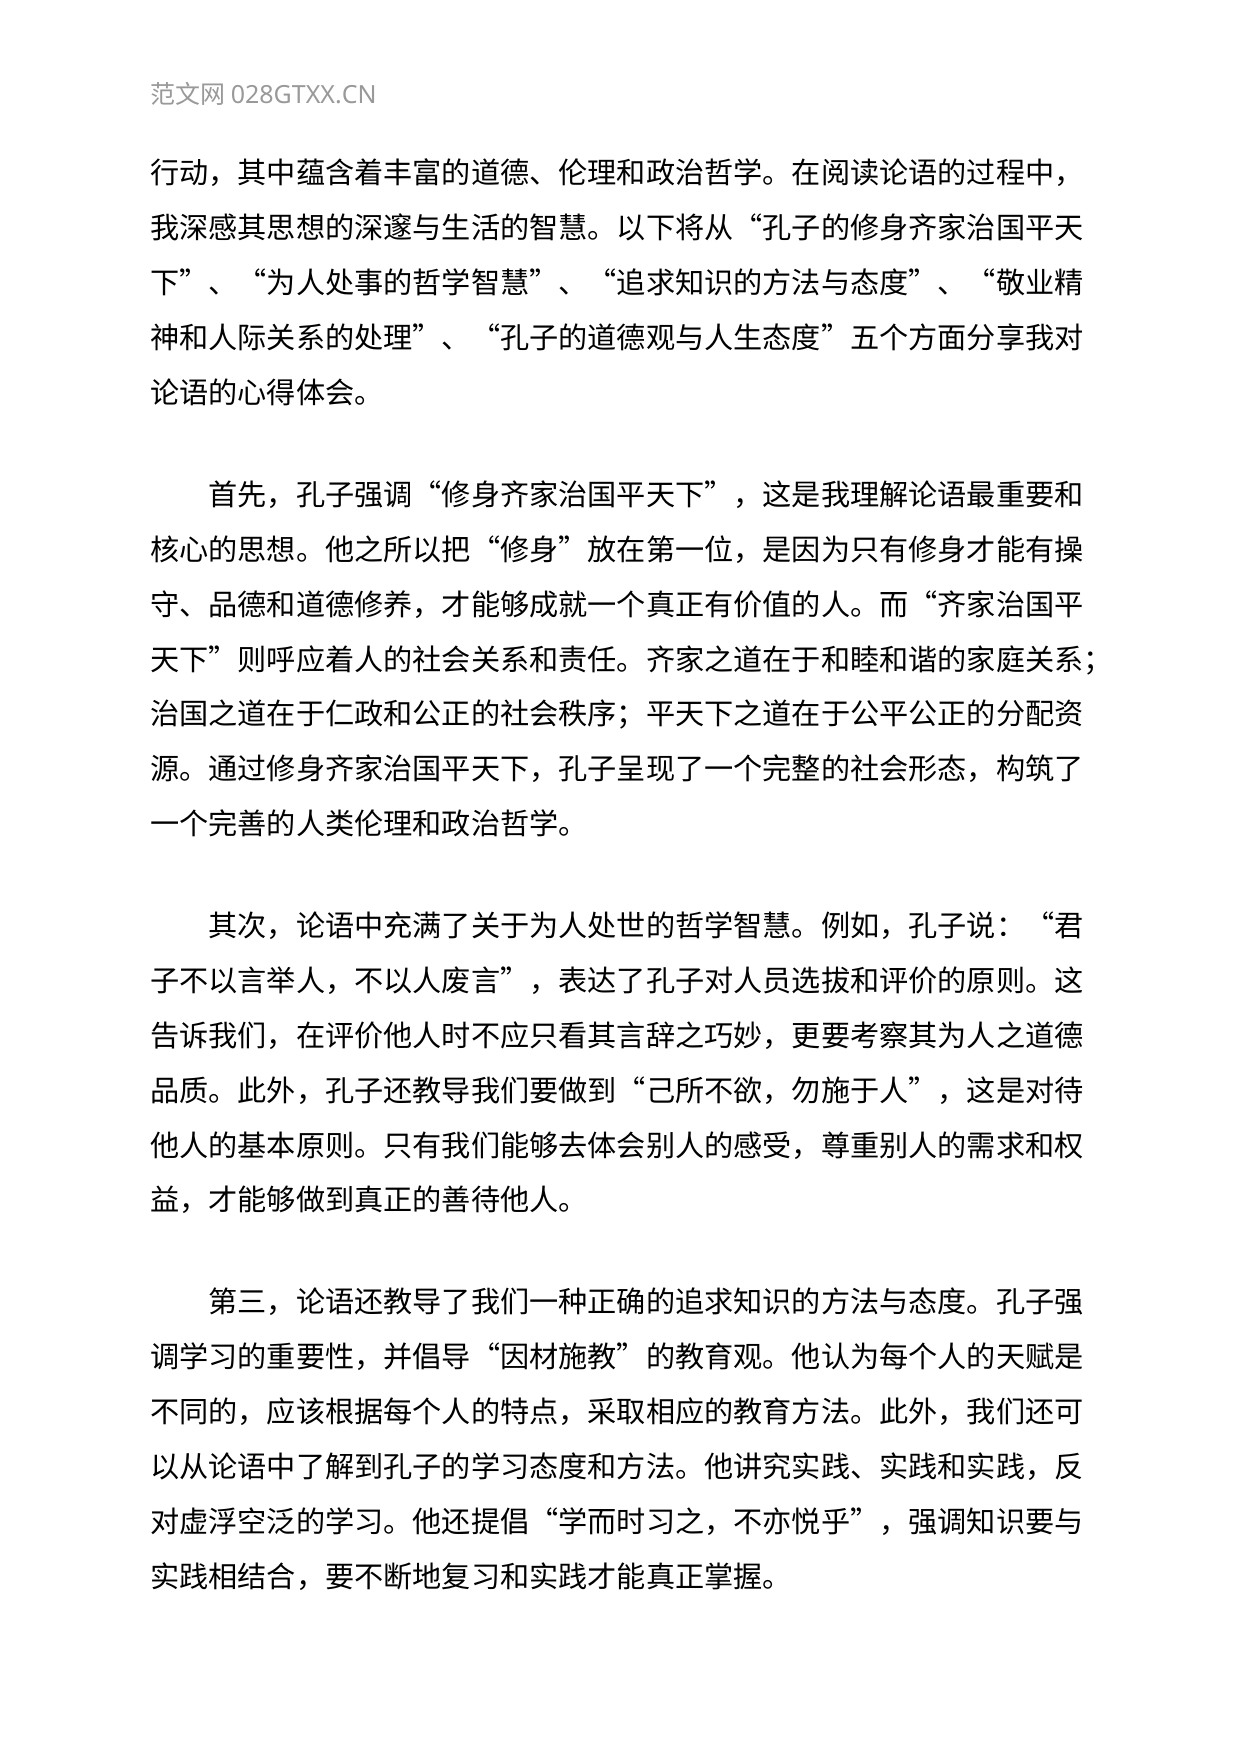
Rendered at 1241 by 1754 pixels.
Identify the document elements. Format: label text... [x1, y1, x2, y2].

text 第三，论语还教导了我们一种正确的追求知识的方法与态度。孔子强调学习的重要性，并倡导“因材施教”的教育观。他认为每个人的天赋是不同的，应该根据每个人的特点，采取相应的教育方法。此外，我们还可以从论语中了解到孔子的学习态度和方法。他讲究实践、实践和实践，反对虚浮空泛的学习。他还提倡“学而时习之，不亦悦乎”，强调知识要与实践相结合，要不断地复习和实践才能真正掌握。 [150, 1279, 1090, 1596]
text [150, 150, 1090, 412]
text 其次，论语中充满了关于为人处世的哲学智慧。例如，孔子说：“君子不以言举人，不以人废言”，表达了孔子对人员选拔和评价的原则。这告诉我们，在评价他人时不应只看其言辞之巧妙，更要考察其为人之道德品质。此外，孔子还教导我们要做到“己所不欲，勿施于人”，这是对待他人的基本原则。只有我们能够去体会别人的感受，尊重别人的需求和权益，才能够做到真正的善待他人。 [150, 902, 1090, 1219]
text 首先，孔子强调“修身齐家治国平天下”，这是我理解论语最重要和核心的思想。他之所以把“修身”放在第一位，是因为只有修身才能有操守、品德和道德修养，才能够成就一个真正有价值的人。而“齐家治国平天下”则呼应着人的社会关系和责任。齐家之道在于和睦和谐的家庭关系；治国之道在于仁政和公正的社会秩序；平天下之道在于公平公正的分配资源。通过修身齐家治国平天下，孔子呈现了一个完整的社会形态，构筑了一个完善的人类伦理和政治哲学。 [150, 471, 1090, 843]
